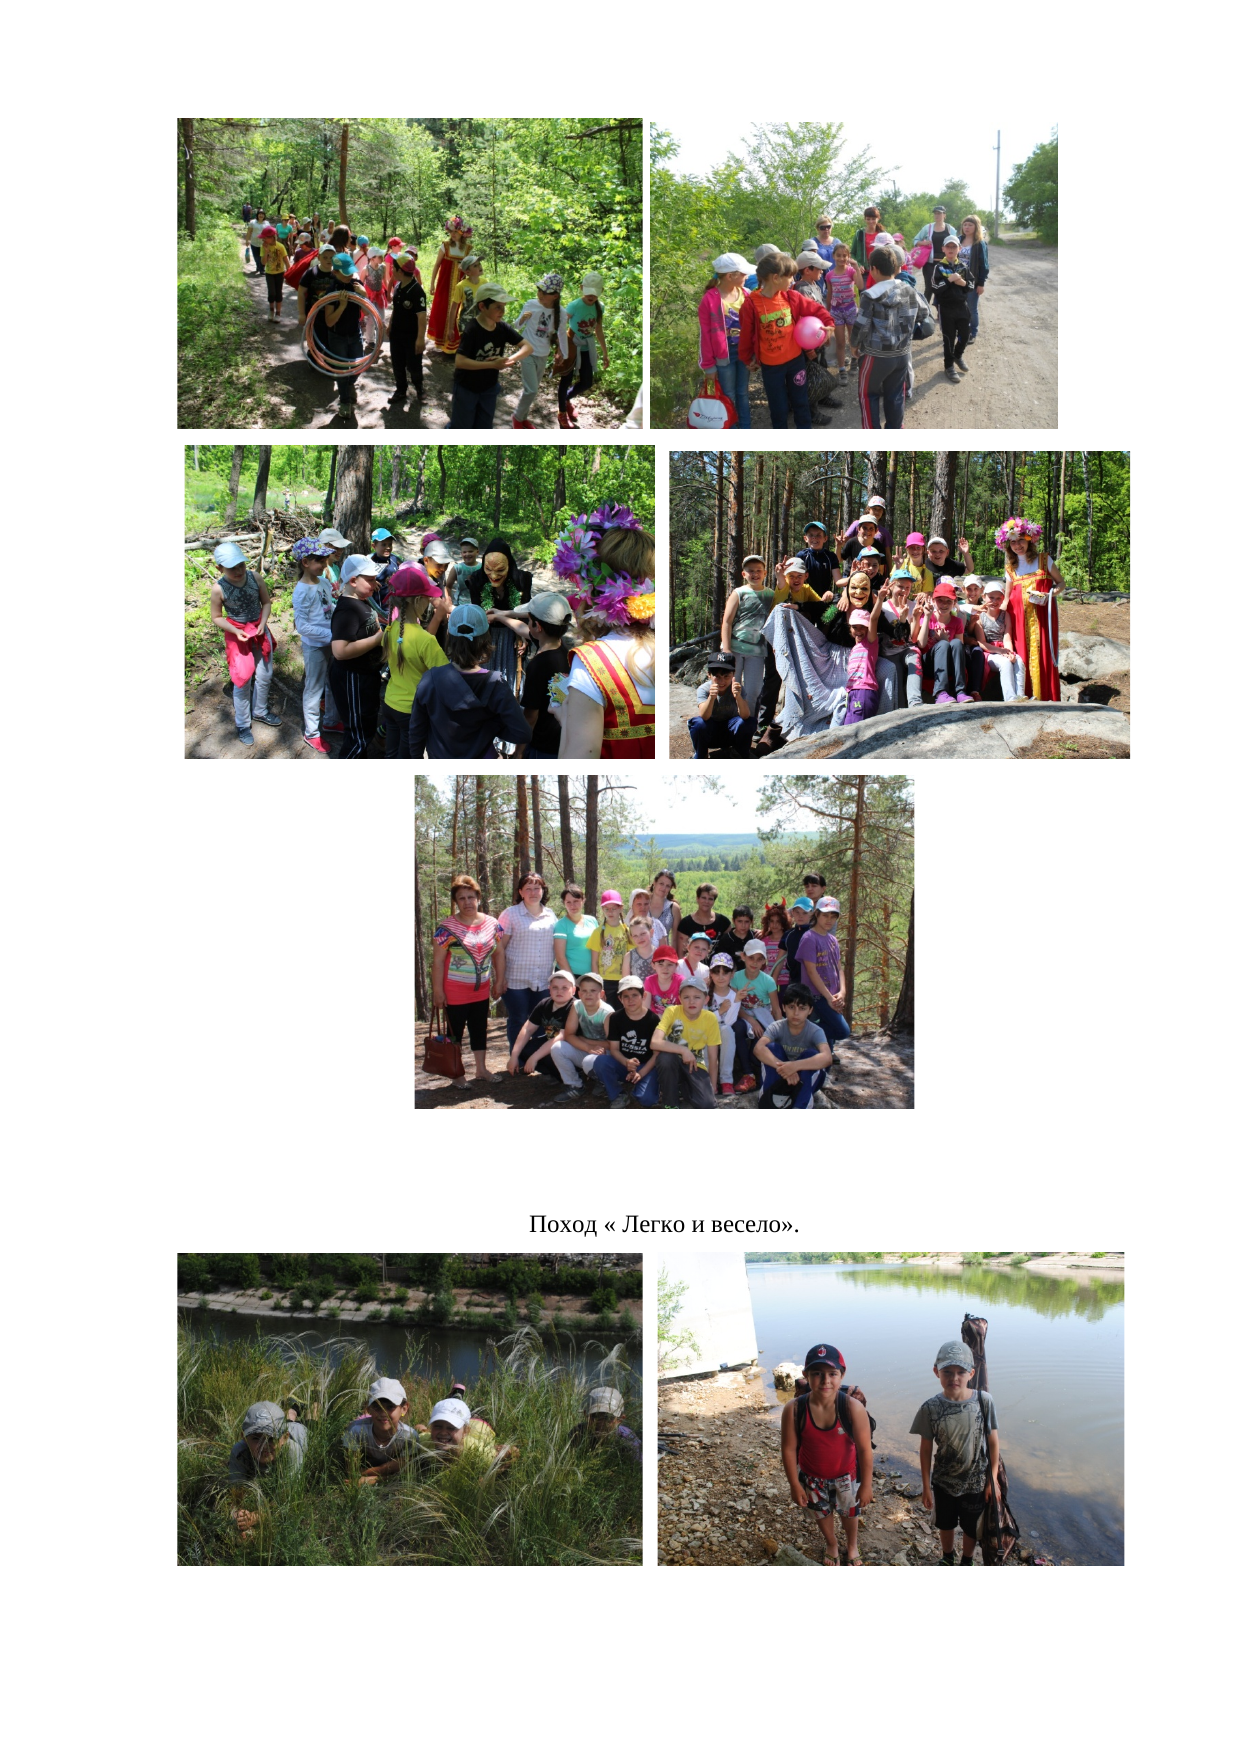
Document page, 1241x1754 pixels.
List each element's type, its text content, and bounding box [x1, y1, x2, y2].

picture [650, 122, 1058, 429]
picture [177, 1253, 643, 1566]
picture [177, 118, 643, 429]
picture [669, 451, 1131, 759]
picture [414, 775, 915, 1109]
text Поход « Легко и весело». [177, 1209, 1152, 1238]
picture [657, 1252, 1125, 1566]
picture [184, 445, 655, 759]
